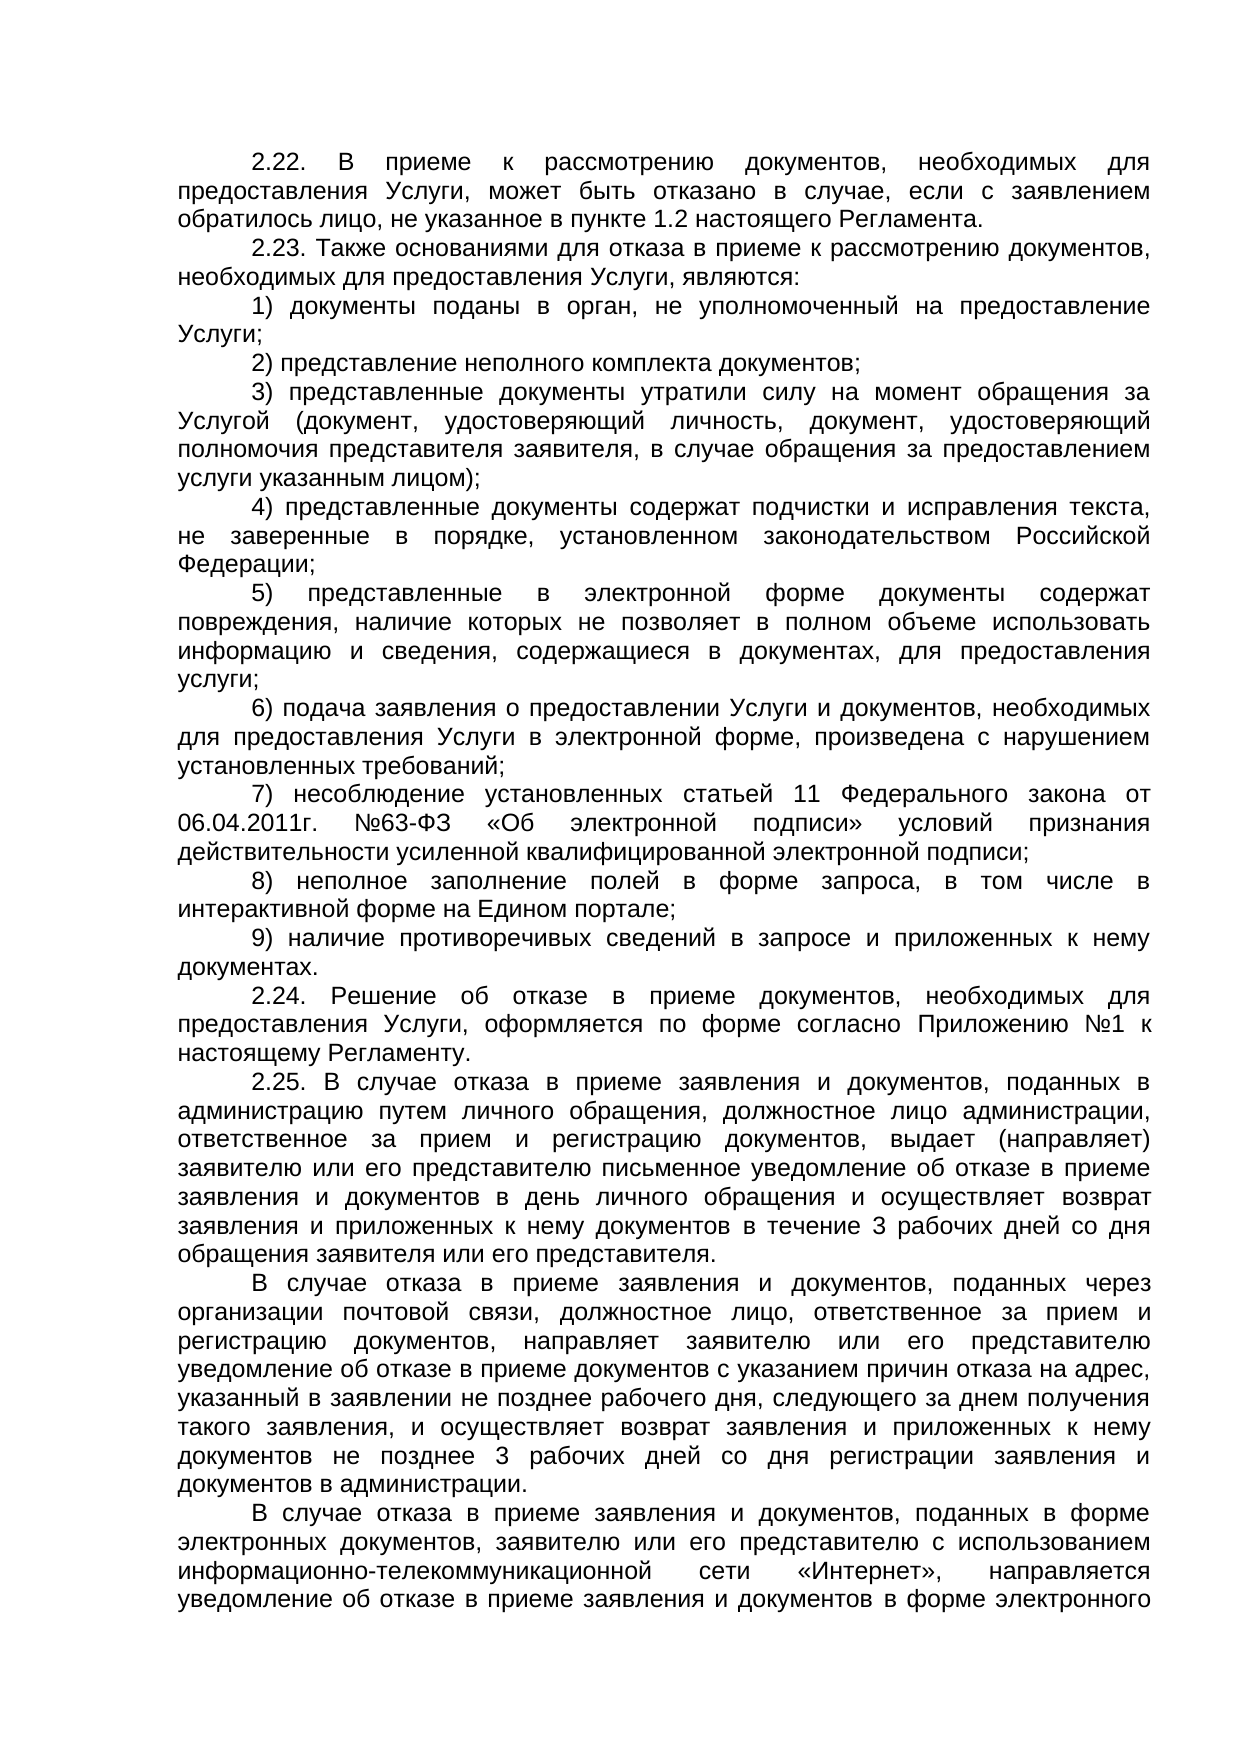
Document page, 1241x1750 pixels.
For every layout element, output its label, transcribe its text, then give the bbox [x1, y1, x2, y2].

text 6) подача заявления о предоставлении Услуги и документов, необходимых для предоставления Услуги в электронной форме, произведена с нарушением установленных требований; [177, 693, 1152, 779]
text 8) неполное заполнение полей в форме запроса, в том числе в интерактивной форме на Едином портале; [177, 866, 1152, 923]
text 3) представленные документы утратили силу на момент обращения за Услугой (документ, удостоверяющий личность, документ, удостоверяющий полномочия представителя заявителя, в случае обращения за предоставлением услуги указанным лицом); [177, 377, 1152, 492]
text 2.23. Также основаниями для отказа в приеме к рассмотрению документов, необходимых для предоставления Услуги, являются: [177, 233, 1152, 291]
text 9) наличие противоречивых сведений в запросе и приложенных к нему документах. [177, 923, 1152, 981]
text 5) представленные в электронной форме документы содержат повреждения, наличие которых не позволяет в полном объеме использовать информацию и сведения, содержащиеся в документах, для предоставления услуги; [177, 578, 1152, 693]
text В случае отказа в приеме заявления и документов, поданных через организации почтовой связи, должностное лицо, ответственное за прием и регистрацию документов, направляет заявителю или его представителю уведомление об отказе в приеме документов с указанием причин отказа на адрес, указанный в заявлении не позднее рабочего дня, следующего за днем получения такого заявления, и осуществляет возврат заявления и приложенных к нему документов не позднее 3 рабочих дней со дня регистрации заявления и документов в администрации. [177, 1268, 1152, 1498]
text 7) несоблюдение установленных статьей 11 Федерального закона от 06.04.2011г. №63-ФЗ «Об электронной подписи» условий признания действительности усиленной квалифицированной электронной подписи; [177, 779, 1152, 866]
text 4) представленные документы содержат подчистки и исправления текста, не заверенные в порядке, установленном законодательством Российской Федерации; [177, 492, 1152, 578]
text 2) представление неполного комплекта документов; [177, 348, 1152, 377]
text 1) документы поданы в орган, не уполномоченный на предоставление Услуги; [177, 291, 1152, 348]
text 2.22. В приеме к рассмотрению документов, необходимых для предоставления Услуги, может быть отказано в случае, если с заявлением обратилось лицо, не указанное в пункте 1.2 настоящего Регламента. [177, 147, 1152, 233]
text 2.24. Решение об отказе в приеме документов, необходимых для предоставления Услуги, оформляется по форме согласно Приложению №1 к настоящему Регламенту. [177, 981, 1152, 1067]
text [177, 1498, 1152, 1613]
text 2.25. В случае отказа в приеме заявления и документов, поданных в администрацию путем личного обращения, должностное лицо администрации, ответственное за прием и регистрацию документов, выдает (направляет) заявителю или его представителю письменное уведомление об отказе в приеме заявления и документов в день личного обращения и осуществляет возврат заявления и приложенных к нему документов в течение 3 рабочих дней со дня обращения заявителя или его представителя. [177, 1067, 1152, 1268]
